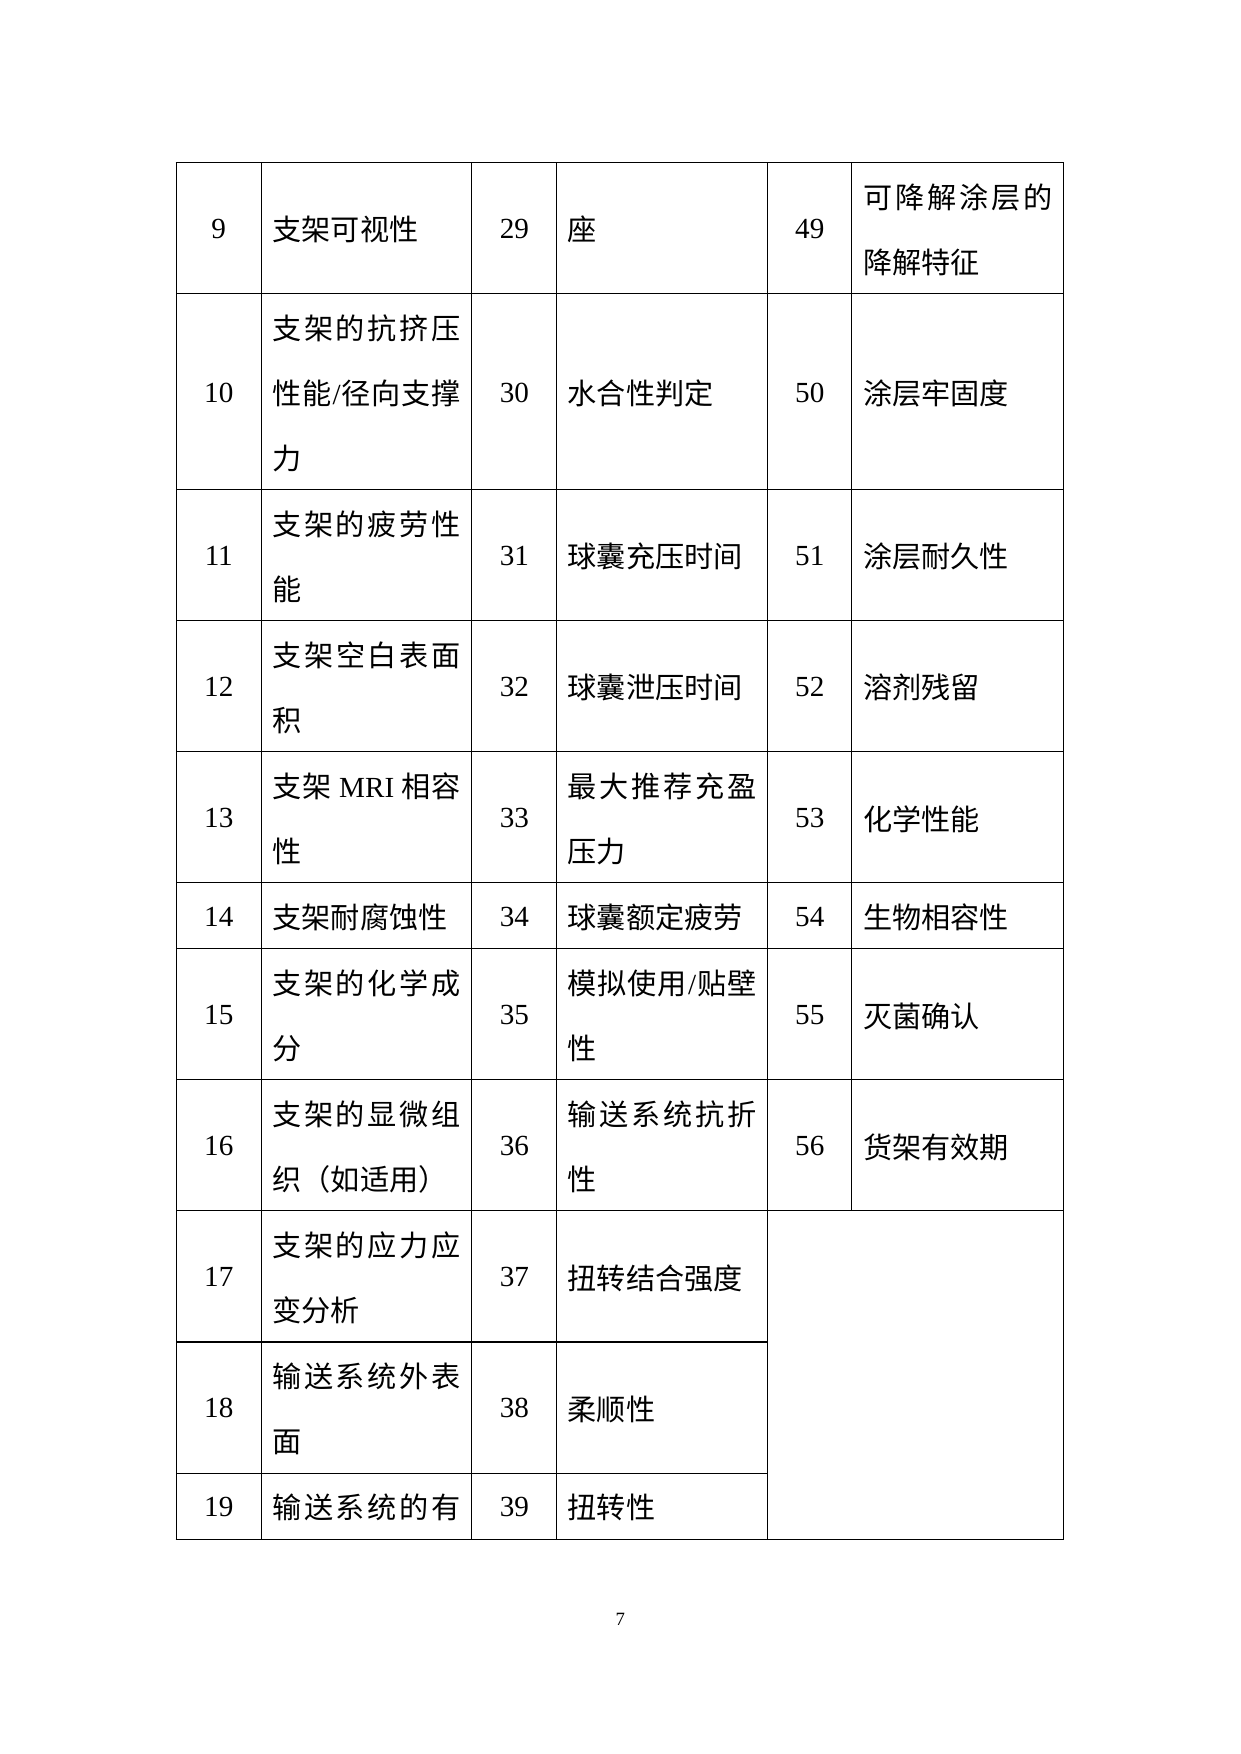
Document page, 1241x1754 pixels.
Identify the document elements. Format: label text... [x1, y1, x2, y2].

table_cell 56 [768, 1080, 851, 1210]
table_cell 货架有效期 [852, 1080, 1063, 1210]
table_cell 29 [472, 163, 556, 293]
table_cell 39 [472, 1474, 556, 1538]
table_cell 支架的抗挤压性能/径向支撑力 [262, 294, 471, 489]
table_cell 52 [768, 621, 851, 751]
table_cell 支架的化学成分 [262, 949, 471, 1079]
table_cell 柔顺性 [557, 1343, 767, 1472]
table_cell 扭转性 [557, 1474, 767, 1538]
table_cell 支架的显微组织（如适用） [262, 1080, 471, 1210]
table_cell 扭转结合强度 [557, 1211, 767, 1341]
table_cell 17 [177, 1211, 261, 1341]
table_cell 球囊泄压时间 [557, 621, 767, 751]
table_cell 37 [472, 1211, 556, 1341]
table_cell 球囊额定疲劳 [557, 883, 767, 948]
table_cell 模拟使用/贴壁性 [557, 949, 767, 1079]
table_cell 输送系统外表面 [262, 1343, 471, 1472]
table_cell 支架的应力应变分析 [262, 1211, 471, 1341]
table_cell 31 [472, 490, 556, 620]
table_cell 9 [177, 163, 261, 293]
table_cell 14 [177, 883, 261, 948]
table_cell 49 [768, 163, 851, 293]
table_cell 化学性能 [852, 752, 1063, 882]
table_cell 输送系统抗折性 [557, 1080, 767, 1210]
table_cell 35 [472, 949, 556, 1079]
table_cell 30 [472, 294, 556, 489]
table_cell 支架空白表面积 [262, 621, 471, 751]
table_cell 支架的疲劳性能 [262, 490, 471, 620]
table_cell 灭菌确认 [852, 949, 1063, 1079]
table_cell 11 [177, 490, 261, 620]
table_cell 13 [177, 752, 261, 882]
table_cell 12 [177, 621, 261, 751]
table_cell 水合性判定 [557, 294, 767, 489]
table_cell 可降解涂层的降解特征 [852, 163, 1063, 293]
table_cell 54 [768, 883, 851, 948]
table_cell 输送系统的有效长度 [262, 1474, 471, 1538]
table_cell 涂层耐久性 [852, 490, 1063, 620]
table_cell 溶剂残留 [852, 621, 1063, 751]
table_cell 涂层牢固度 [852, 294, 1063, 489]
table_cell 座 [557, 163, 767, 293]
table_cell 55 [768, 949, 851, 1079]
table_cell 最大推荐充盈压力 [557, 752, 767, 882]
table_cell 50 [768, 294, 851, 489]
table_cell 10 [177, 294, 261, 489]
table_cell 球囊充压时间 [557, 490, 767, 620]
table_cell 19 [177, 1474, 261, 1538]
table_cell 支架可视性 [262, 163, 471, 293]
table_cell 36 [472, 1080, 556, 1210]
table_cell 33 [472, 752, 556, 882]
table_cell 15 [177, 949, 261, 1079]
table_cell 32 [472, 621, 556, 751]
table_cell 34 [472, 883, 556, 948]
table_cell 53 [768, 752, 851, 882]
table_cell 38 [472, 1343, 556, 1472]
table_cell 支架耐腐蚀性 [262, 883, 471, 948]
table_cell 16 [177, 1080, 261, 1210]
table_cell 支架MRI相容性 [262, 752, 471, 882]
table_cell 生物相容性 [852, 883, 1063, 948]
table_cell [768, 1211, 1063, 1538]
table_cell 51 [768, 490, 851, 620]
table_cell 18 [177, 1343, 261, 1472]
